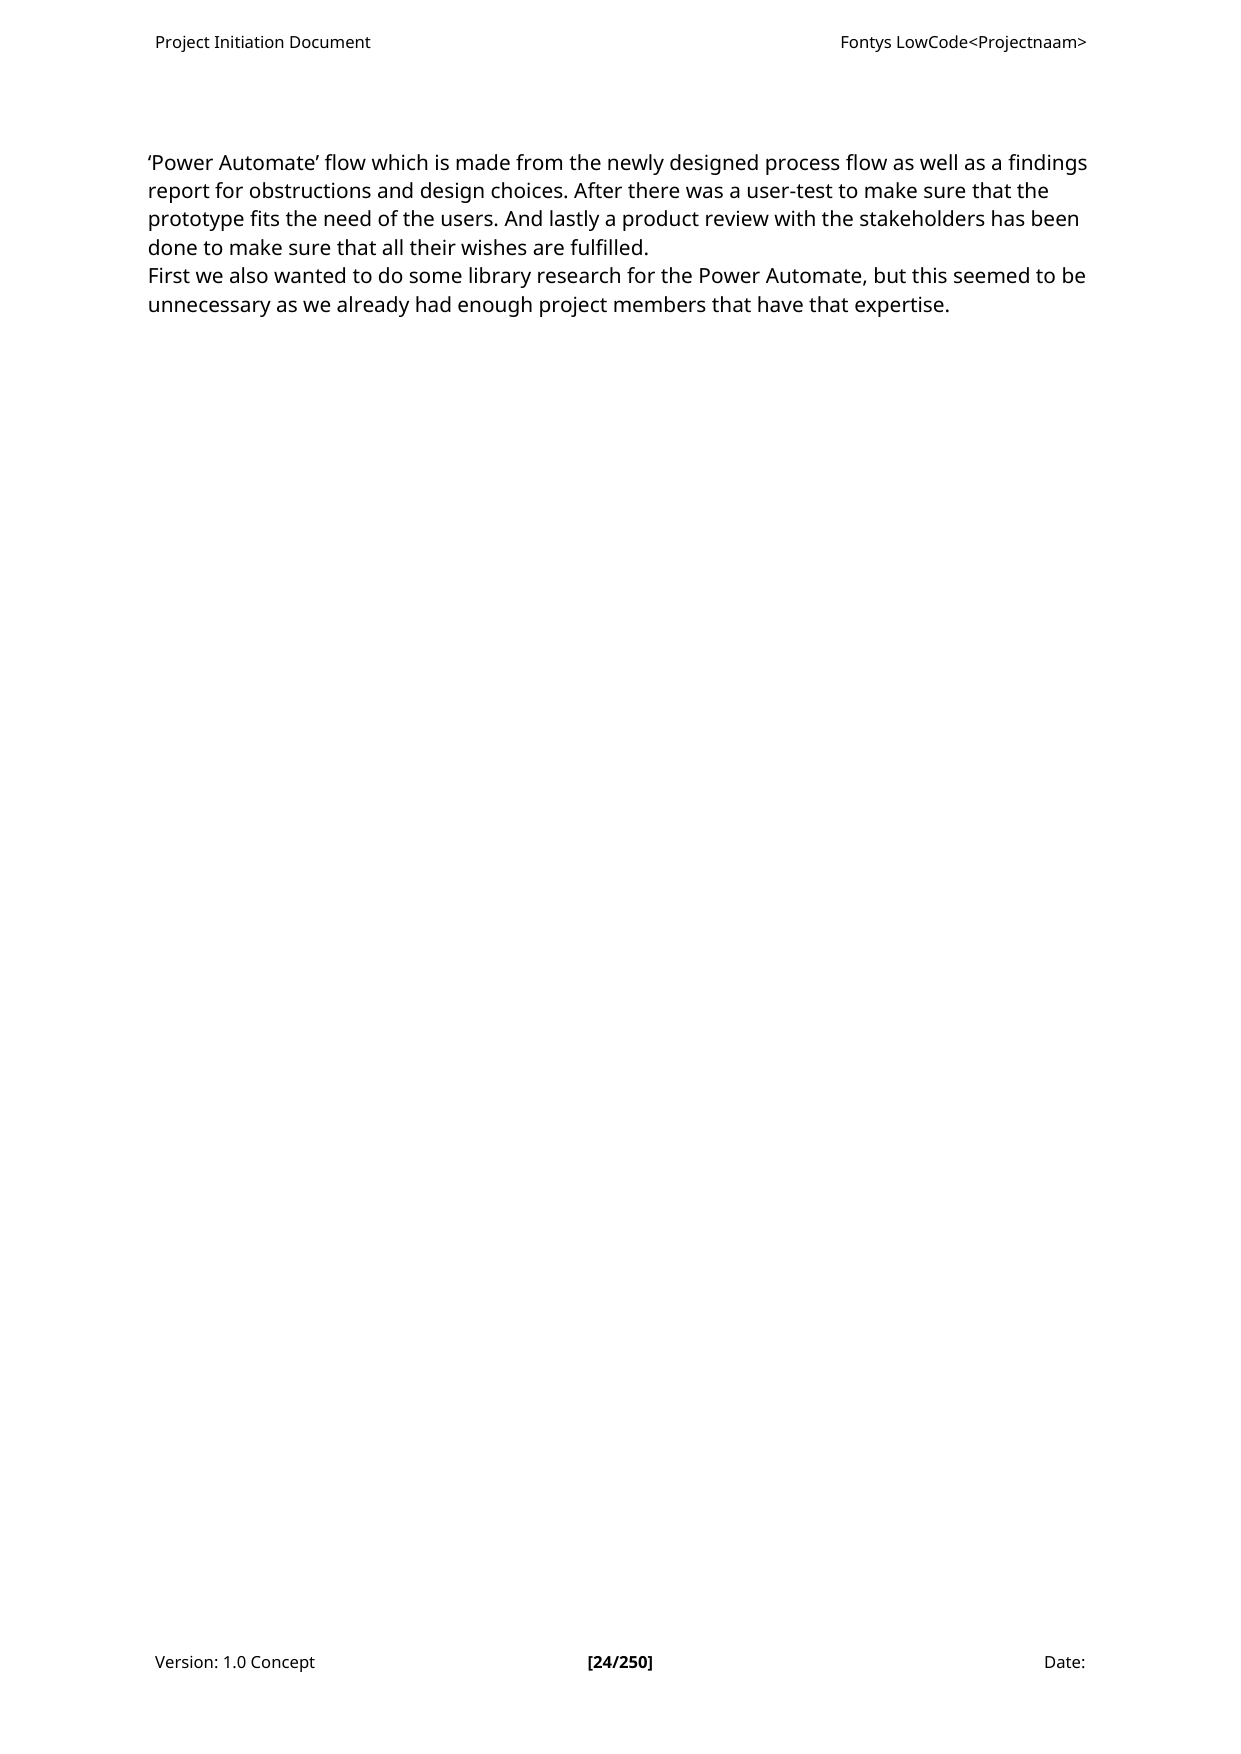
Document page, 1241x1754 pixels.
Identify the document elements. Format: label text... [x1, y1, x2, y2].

text First we also wanted to do some library research for the Power Automate, but this seemed to be unnecessary as we already had enough project members that have that expertise. [148, 261, 1092, 318]
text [148, 148, 1092, 261]
